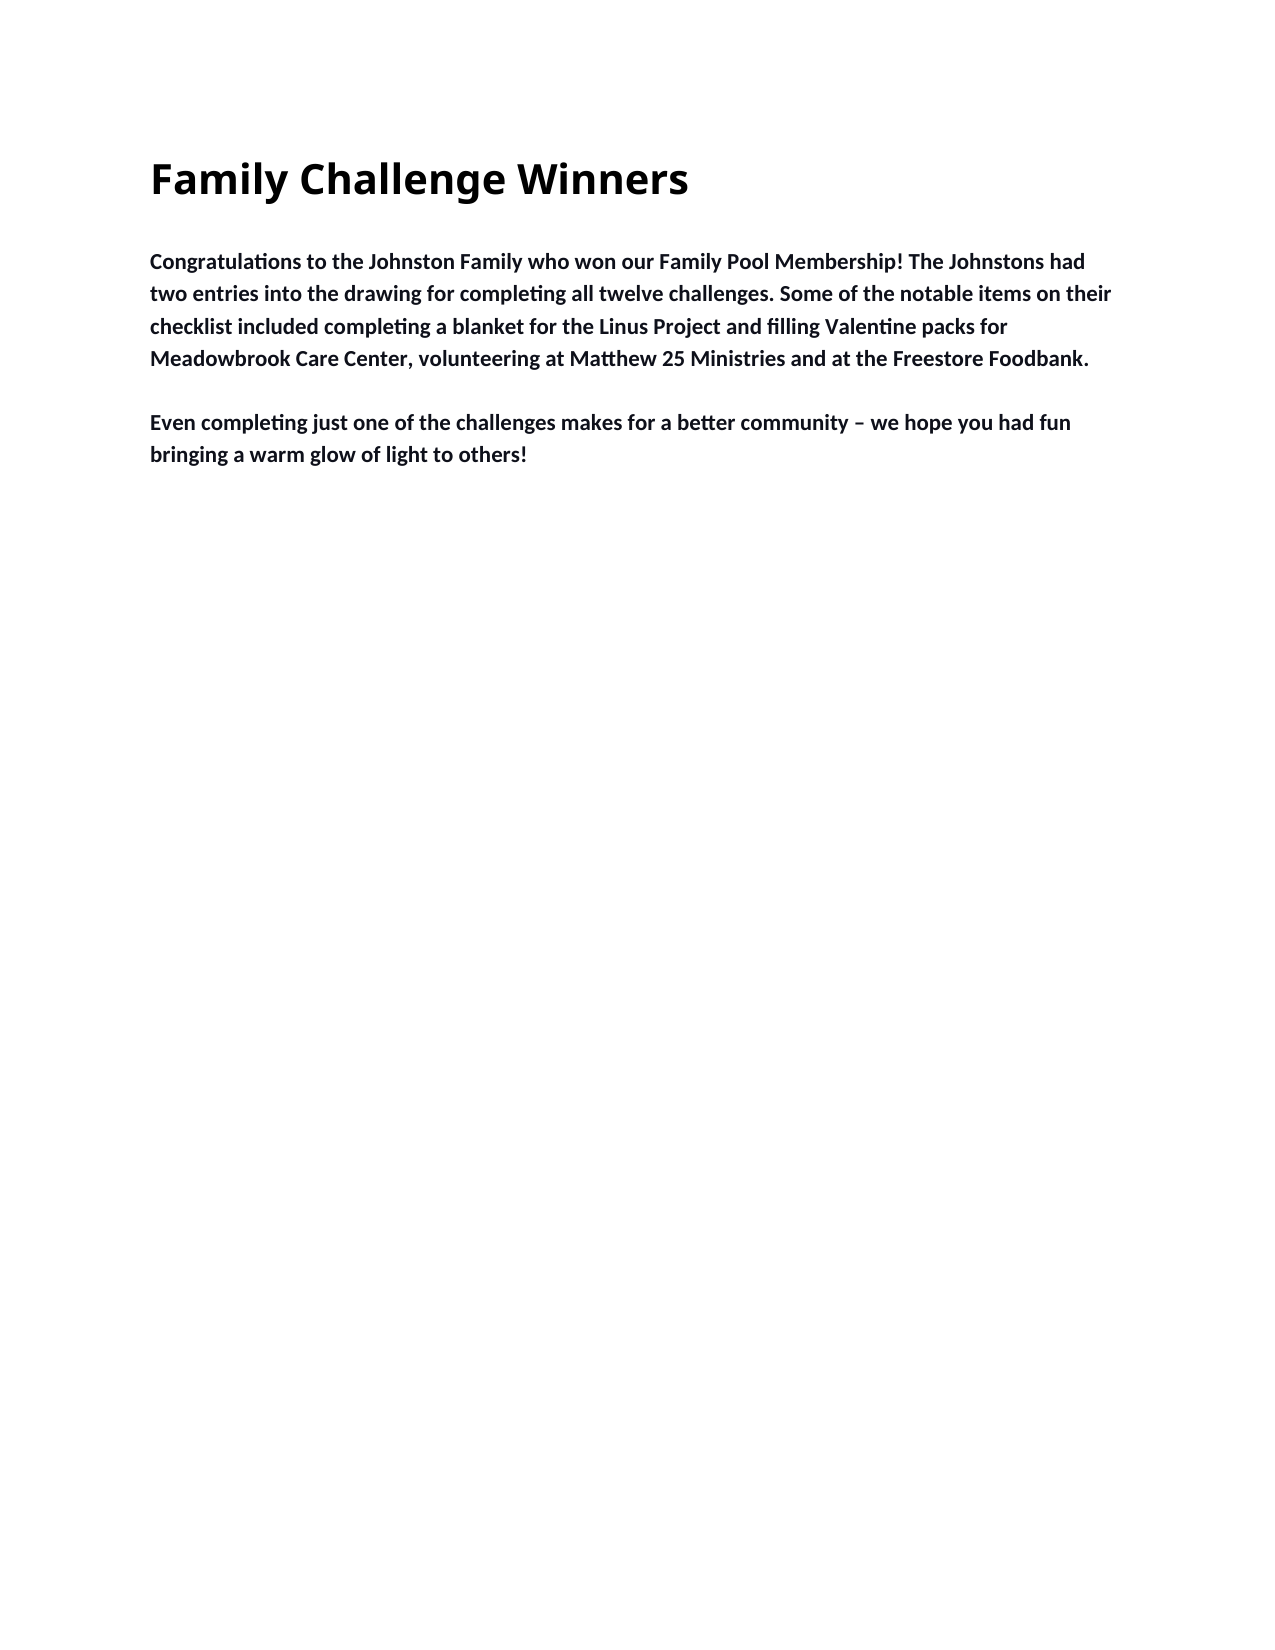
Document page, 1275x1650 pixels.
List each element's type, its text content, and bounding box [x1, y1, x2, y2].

text Even completing just one of the challenges makes for a better community – we hope you had fun bringing a warm glow of light to others! [150, 408, 1125, 468]
text Congratulations to the Johnston Family who won our Family Pool Membership! The Johnstons had two entries into the drawing for completing all twelve challenges. Some of the notable items on their checklist included completing a blanket for the Linus Project and filling Valentine packs for Meadowbrook Care Center, volunteering at Matthew 25 Ministries and at the Freestore Foodbank. [150, 247, 1125, 372]
text Family Challenge Winners [150, 150, 1125, 207]
